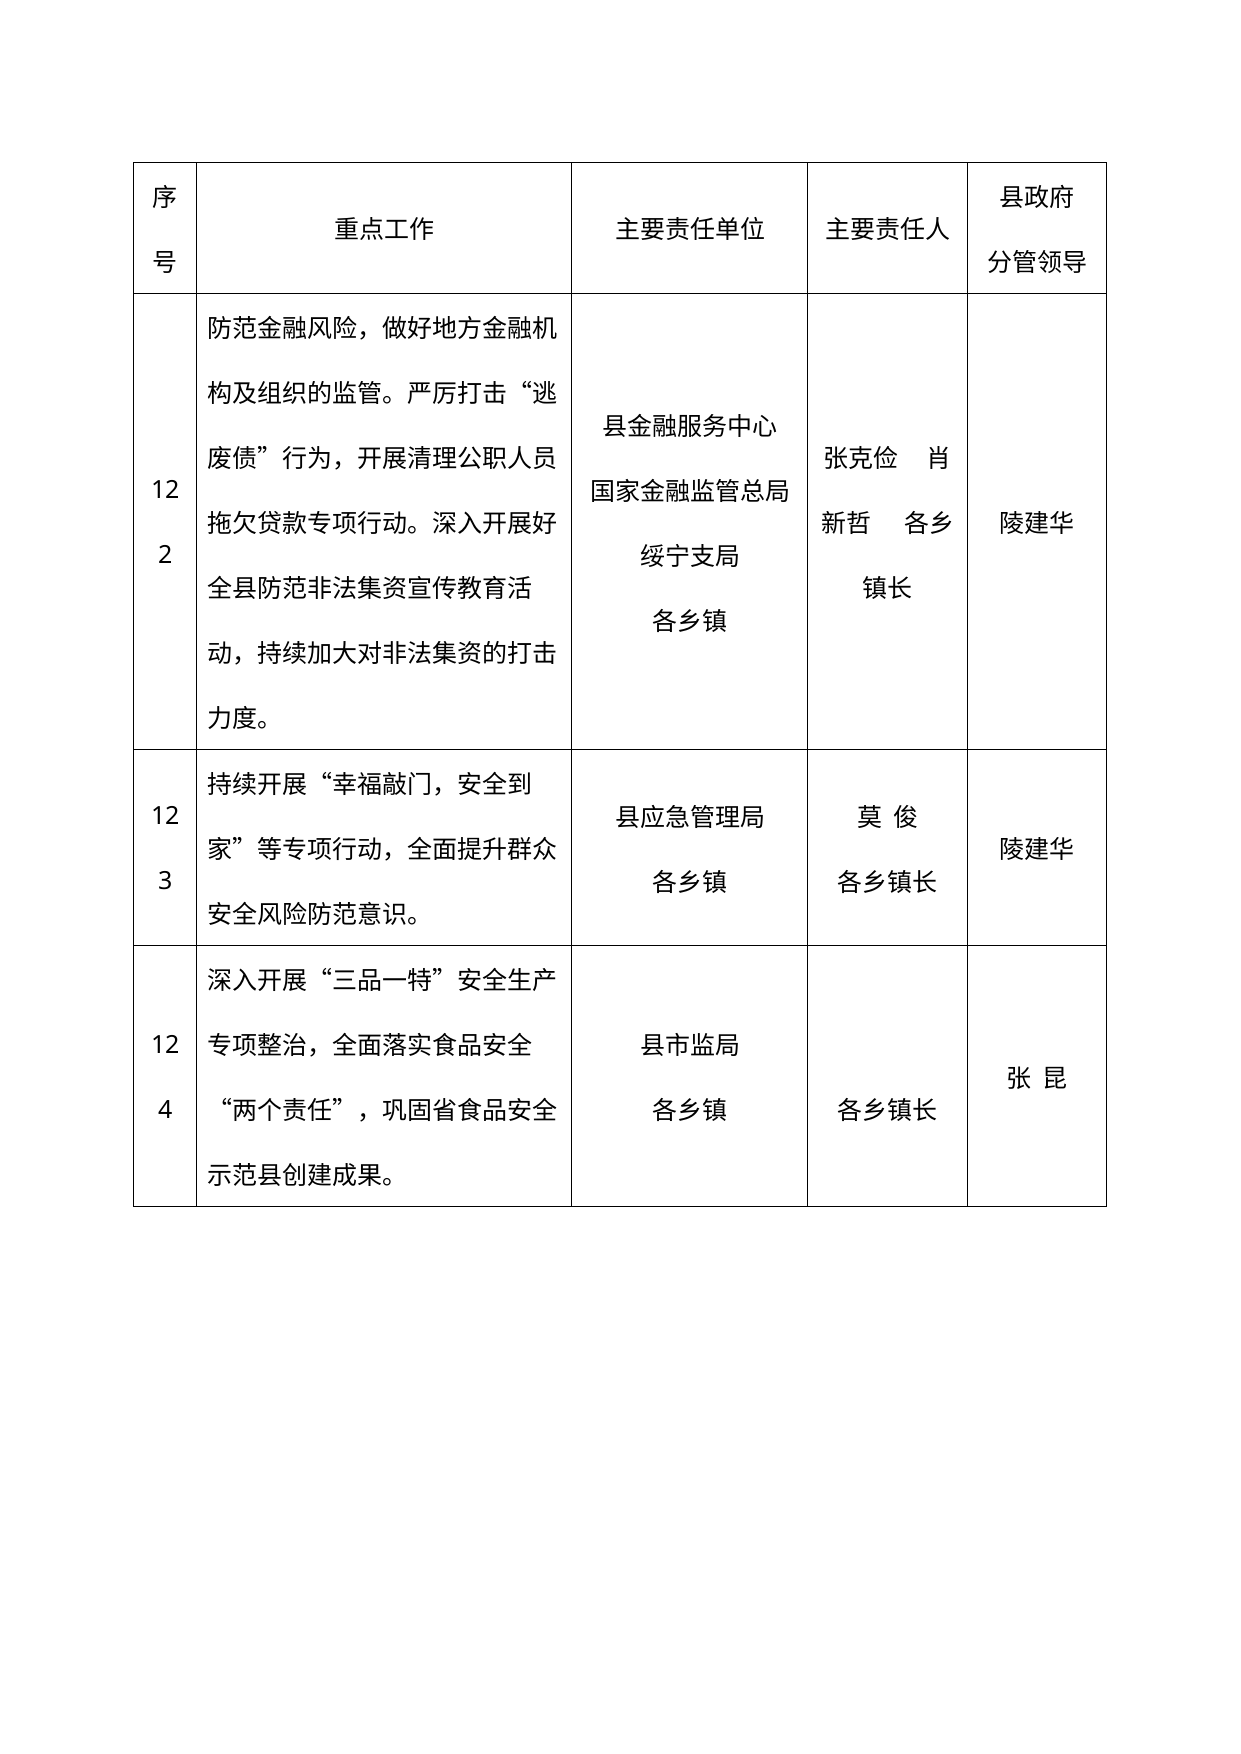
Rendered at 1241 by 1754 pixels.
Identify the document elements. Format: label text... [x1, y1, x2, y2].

table_cell 防范金融风险，做好地方金融机构及组织的监管。严厉打击“逃废债”行为，开展清理公职人员拖欠贷款专项行动。深入开展好全县防范非法集资宣传教育活动，持续加大对非法集资的打击力度。 [197, 294, 571, 749]
table_header 主要责任单位 [572, 163, 807, 293]
table_cell 陵建华 [968, 294, 1106, 749]
table_cell 县金融服务中心 国家金融监管总局 绥宁支局 各乡镇 [572, 294, 807, 749]
table_header 县政府 分管领导 [968, 163, 1106, 293]
table_cell 124 [134, 946, 196, 1206]
table_cell 陵建华 [968, 750, 1106, 945]
table_header 主要责任人 [808, 163, 967, 293]
table_cell 深入开展“三品一特”安全生产专项整治，全面落实食品安全“两个责任”，巩固省食品安全示范县创建成果。 [197, 946, 571, 1206]
table_cell 122 [134, 294, 196, 749]
table_cell 123 [134, 750, 196, 945]
table_cell 各乡镇长 [808, 946, 967, 1206]
table_header 序号 [134, 163, 196, 293]
table_cell 县应急管理局 各乡镇 [572, 750, 807, 945]
table_header 重点工作 [197, 163, 571, 293]
table_cell 莫 俊 各乡镇长 [808, 750, 967, 945]
table_cell 持续开展“幸福敲门，安全到家”等专项行动，全面提升群众安全风险防范意识。 [197, 750, 571, 945]
table_cell 县市监局 各乡镇 [572, 946, 807, 1206]
table_cell 张 昆 [968, 946, 1106, 1206]
table_cell 张克俭 肖新哲 各乡镇长 [808, 294, 967, 749]
